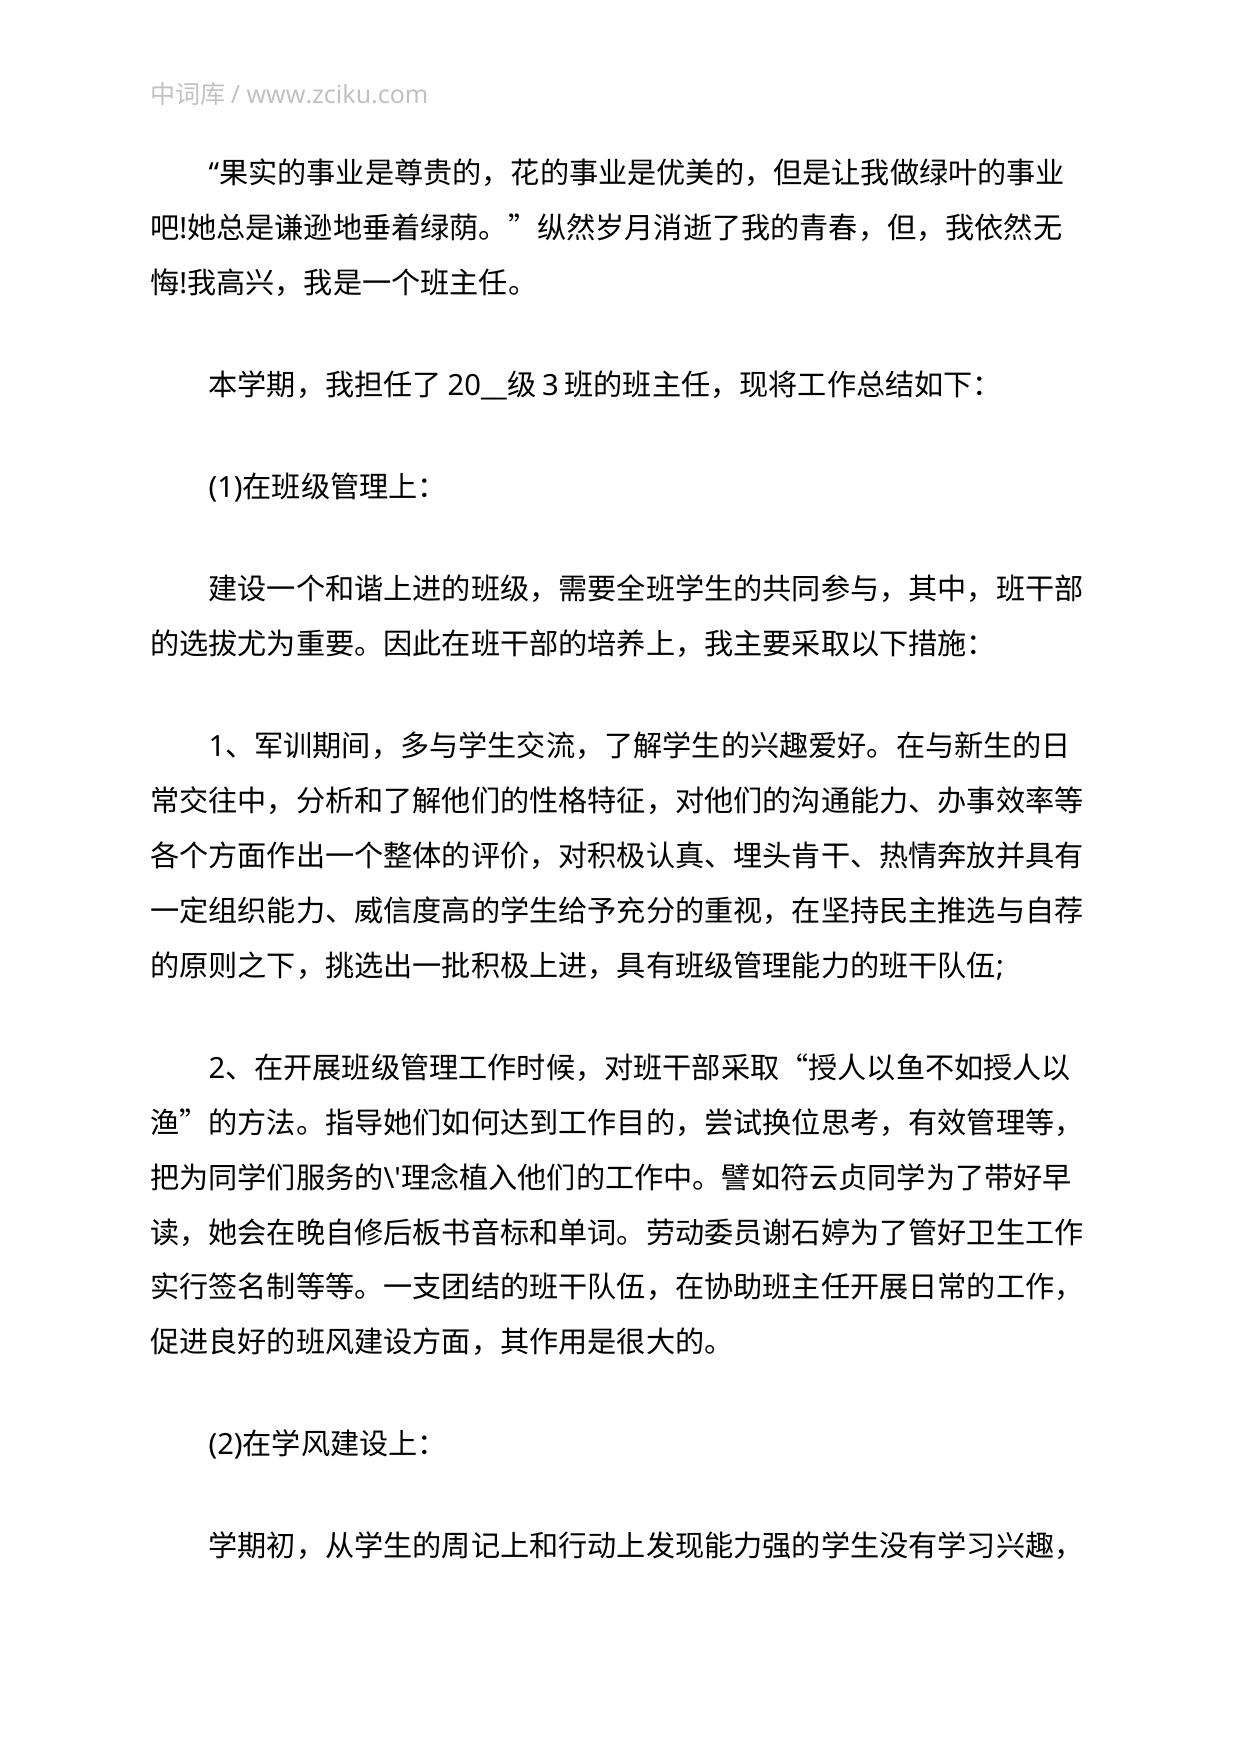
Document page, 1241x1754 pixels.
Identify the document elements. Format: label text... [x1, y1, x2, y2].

text 1、军训期间，多与学生交流，了解学生的兴趣爱好。在与新生的日常交往中，分析和了解他们的性格特征，对他们的沟通能力、办事效率等各个方面作出一个整体的评价，对积极认真、埋头肯干、热情奔放并具有一定组织能力、威信度高的学生给予充分的重视，在坚持民主推选与自荐的原则之下，挑选出一批积极上进，具有班级管理能力的班干队伍; [150, 723, 1090, 985]
text 建设一个和谐上进的班级，需要全班学生的共同参与，其中，班干部的选拔尤为重要。因此在班干部的培养上，我主要采取以下措施： [150, 566, 1090, 663]
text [150, 1523, 1090, 1565]
text 2、在开展班级管理工作时候，对班干部采取“授人以鱼不如授人以渔”的方法。指导她们如何达到工作目的，尝试换位思考，有效管理等，把为同学们服务的\'理念植入他们的工作中。譬如符云贞同学为了带好早读，她会在晚自修后板书音标和单词。劳动委员谢石婷为了管好卫生工作实行签名制等等。一支团结的班干队伍，在协助班主任开展日常的工作，促进良好的班风建设方面，其作用是很大的。 [150, 1044, 1090, 1361]
text 本学期，我担任了20__级3班的班主任，现将工作总结如下： [150, 362, 1090, 404]
text (1)在班级管理上： [150, 464, 1090, 506]
text (2)在学风建设上： [150, 1421, 1090, 1463]
text “果实的事业是尊贵的，花的事业是优美的，但是让我做绿叶的事业吧!她总是谦逊地垂着绿荫。”纵然岁月消逝了我的青春，但，我依然无悔!我高兴，我是一个班主任。 [150, 150, 1090, 302]
